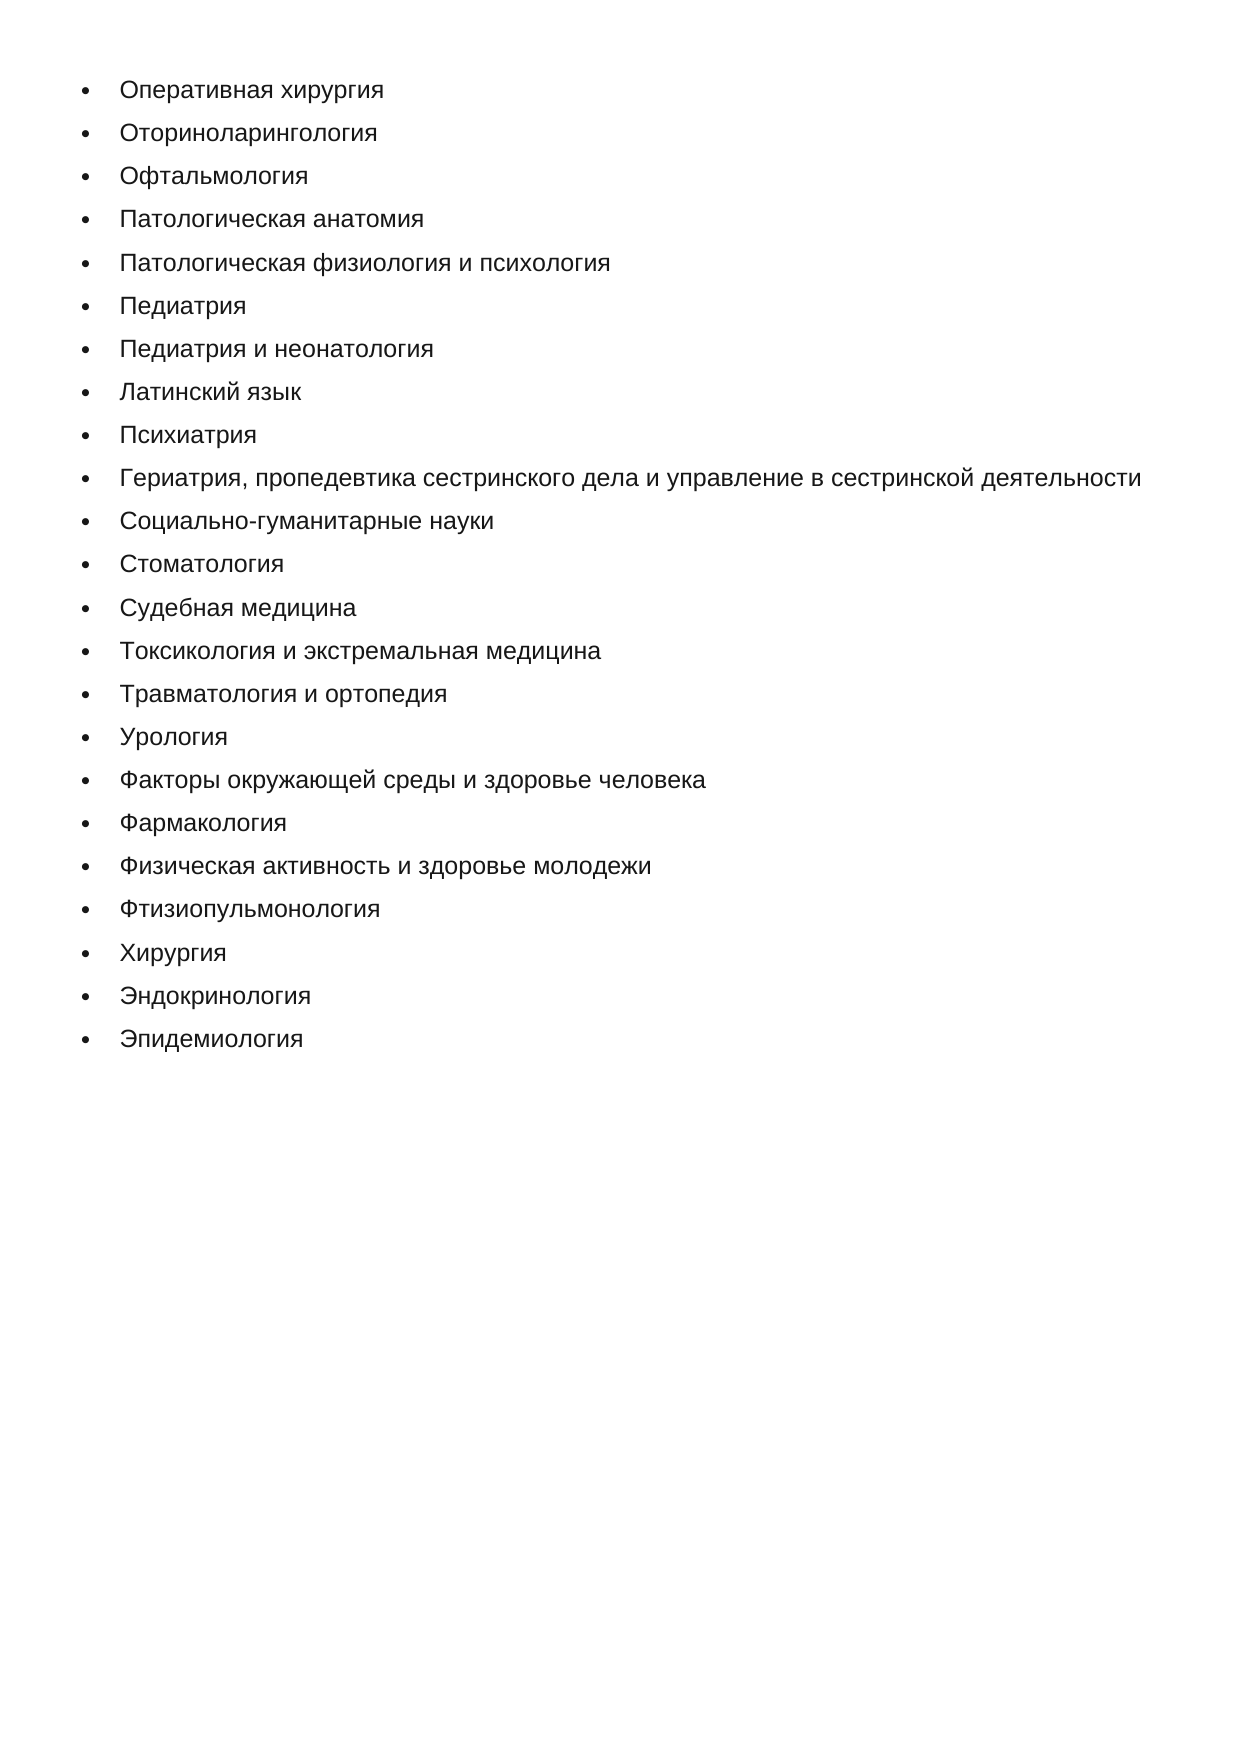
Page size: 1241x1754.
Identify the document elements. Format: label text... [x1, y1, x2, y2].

list Факторы окружающей среды и здоровье человека [82, 765, 1165, 794]
list Эндокринология [82, 981, 1165, 1009]
list Физическая активность и здоровье молодежи [82, 851, 1165, 880]
list Латинский язык [82, 377, 1165, 406]
list Офтальмология [82, 161, 1165, 190]
list Травматология и ортопедия [82, 679, 1165, 707]
list Стоматология [82, 549, 1165, 578]
list Педиатрия [82, 291, 1165, 319]
list Оториноларингология [82, 118, 1165, 147]
list Социально-гуманитарные науки [82, 506, 1165, 535]
list Хирургия [82, 937, 1165, 966]
list Фтизиопульмонология [82, 894, 1165, 923]
list Фармакология [82, 808, 1165, 837]
list Педиатрия и неонатология [82, 334, 1165, 362]
list Токсикология и экстремальная медицина [82, 636, 1165, 664]
list Судебная медицина [82, 592, 1165, 621]
list Оперативная хирургия [82, 75, 1165, 104]
list Эпидемиология [82, 1024, 1165, 1052]
list Патологическая анатомия [82, 204, 1165, 233]
list Гериатрия, пропедевтика сестринского дела и управление в сестринской деятельности [82, 463, 1165, 492]
list Урология [82, 722, 1165, 751]
list Психиатрия [82, 420, 1165, 449]
list Патологическая физиология и психология [82, 247, 1165, 276]
